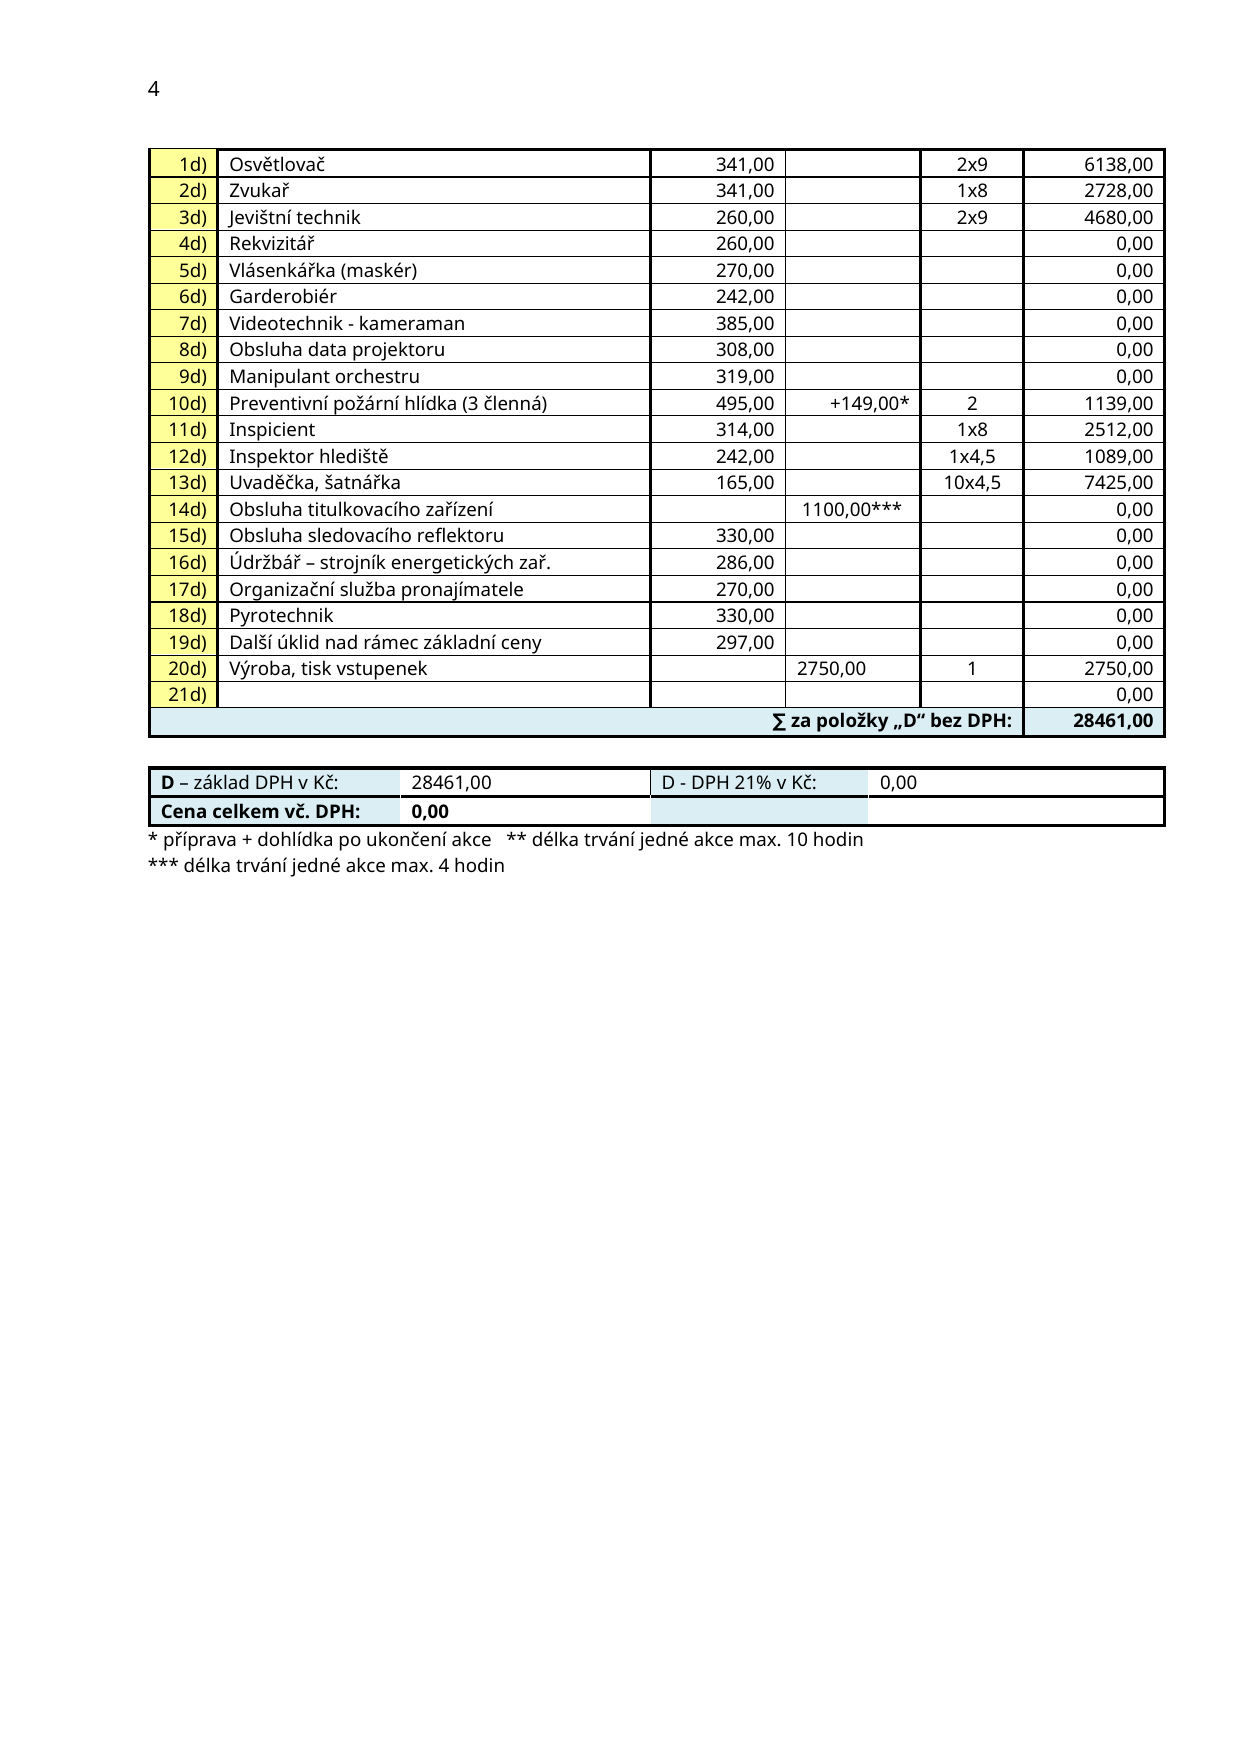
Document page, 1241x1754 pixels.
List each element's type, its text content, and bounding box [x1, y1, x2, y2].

table_cell 0,00 [1025, 523, 1163, 548]
table_cell [922, 682, 1022, 707]
table_cell 10d) [151, 390, 216, 415]
table_cell Cena celkem vč. DPH: [151, 798, 400, 824]
table_cell 341,00 [652, 151, 785, 176]
table_cell [922, 284, 1022, 309]
table_cell 0,00 [1025, 310, 1163, 336]
table_cell 1x8 [922, 178, 1022, 203]
table_cell [922, 337, 1022, 362]
table_cell 28461,00 [1025, 708, 1163, 735]
text *** délka trvání jedné akce max. 4 hodin [148, 852, 1092, 878]
table_cell [922, 576, 1022, 601]
table_cell [922, 629, 1022, 654]
table_cell [786, 231, 919, 256]
table_cell 0,00 [1025, 603, 1163, 628]
table_cell 0,00 [1025, 496, 1163, 522]
table_cell Inspicient [219, 416, 649, 442]
table_cell 1x4,5 [922, 443, 1022, 468]
table_cell 2x9 [922, 204, 1022, 229]
table_cell 2 [922, 390, 1022, 415]
table_cell Videotechnik - kameraman [219, 310, 649, 336]
table_cell Obsluha data projektoru [219, 337, 649, 362]
table_cell [786, 629, 919, 654]
table_cell 2728,00 [1025, 178, 1163, 203]
table_cell Preventivní požární hlídka (3 členná) [219, 390, 649, 415]
table_cell 0,00 [1025, 231, 1163, 256]
table_cell Obsluha sledovacího reflektoru [219, 523, 649, 548]
table_cell 260,00 [652, 204, 785, 229]
table_cell 2d) [151, 178, 216, 203]
table_cell Vlásenkářka (maskér) [219, 257, 649, 283]
table_cell Manipulant orchestru [219, 363, 649, 389]
table_cell 8d) [151, 337, 216, 362]
table_cell 341,00 [652, 178, 785, 203]
table_cell 13d) [151, 470, 216, 495]
table_cell Rekvizitář [219, 231, 649, 256]
text * příprava + dohlídka po ukončení akce ** délka trvání jedné akce max. 10 hodin [148, 827, 1092, 852]
table_cell 297,00 [652, 629, 785, 654]
table_cell 12d) [151, 443, 216, 468]
table_header D – základ DPH v Kč: [151, 770, 400, 795]
table_cell [786, 204, 919, 229]
table_cell [652, 496, 785, 522]
table_cell 385,00 [652, 310, 785, 336]
table_cell 330,00 [652, 523, 785, 548]
table_cell [922, 603, 1022, 628]
table_cell 4680,00 [1025, 204, 1163, 229]
table_cell 0,00 [1025, 257, 1163, 283]
table_cell 330,00 [652, 603, 785, 628]
table_header 0,00 [869, 770, 1163, 795]
table_cell [651, 798, 868, 824]
table_cell 2750,00 [1025, 656, 1163, 681]
table_cell [786, 284, 919, 309]
table_cell 21d) [151, 682, 216, 707]
table_cell 2512,00 [1025, 416, 1163, 442]
table_cell 15d) [151, 523, 216, 548]
table_cell [786, 257, 919, 283]
table_cell Uvaděčka, šatnářka [219, 470, 649, 495]
table_cell [786, 523, 919, 548]
table_cell 1x8 [922, 416, 1022, 442]
table_cell [869, 798, 1163, 824]
table_cell 14d) [151, 496, 216, 522]
table_cell [786, 178, 919, 203]
table_cell 10x4,5 [922, 470, 1022, 495]
table_cell 319,00 [652, 363, 785, 389]
table_cell 7d) [151, 310, 216, 336]
table_cell 19d) [151, 629, 216, 654]
table_cell Výroba, tisk vstupenek [219, 656, 649, 681]
table_cell [786, 470, 919, 495]
table_cell Inspektor hlediště [219, 443, 649, 468]
table_cell [786, 310, 919, 336]
table_cell 308,00 [652, 337, 785, 362]
table_cell [922, 257, 1022, 283]
table_cell 270,00 [652, 576, 785, 601]
table_cell 260,00 [652, 231, 785, 256]
table_cell 18d) [151, 603, 216, 628]
table_cell Zvukař [219, 178, 649, 203]
table_cell [786, 337, 919, 362]
table_cell [786, 682, 919, 707]
table_cell Pyrotechnik [219, 603, 649, 628]
table_cell [922, 363, 1022, 389]
table_cell 1089,00 [1025, 443, 1163, 468]
table_cell Garderobiér [219, 284, 649, 309]
table_cell 165,00 [652, 470, 785, 495]
table_cell Údržbář – strojník energetických zař. [219, 549, 649, 575]
table_cell 270,00 [652, 257, 785, 283]
table_header D - DPH 21% v Kč: [651, 770, 868, 795]
table_cell [922, 231, 1022, 256]
table_cell [786, 443, 919, 468]
table_cell [786, 576, 919, 601]
table_cell 4d) [151, 231, 216, 256]
table_cell [922, 496, 1022, 522]
table_cell 9d) [151, 363, 216, 389]
table_cell [786, 603, 919, 628]
table_cell 0,00 [1025, 284, 1163, 309]
table_cell +149,00* [786, 390, 919, 415]
table_cell 1139,00 [1025, 390, 1163, 415]
table_cell 17d) [151, 576, 216, 601]
table_cell 3d) [151, 204, 216, 229]
table_cell 6138,00 [1025, 151, 1163, 176]
table_cell [652, 682, 785, 707]
table_cell [922, 549, 1022, 575]
table_cell ∑ za položky „D“ bez DPH: [151, 708, 1022, 735]
table_cell 5d) [151, 257, 216, 283]
table_cell 1100,00*** [786, 496, 919, 522]
table_cell 0,00 [1025, 337, 1163, 362]
table_cell Organizační služba pronajímatele [219, 576, 649, 601]
table_cell Jevištní technik [219, 204, 649, 229]
table_cell 1 [922, 656, 1022, 681]
table_cell [786, 416, 919, 442]
table_cell [219, 682, 649, 707]
table_cell 1d) [151, 149, 216, 176]
table_cell 242,00 [652, 284, 785, 309]
table_cell [652, 656, 785, 681]
table_cell 0,00 [1025, 682, 1163, 707]
table_cell 286,00 [652, 549, 785, 575]
table_cell 6d) [151, 284, 216, 309]
table_cell Další úklid nad rámec základní ceny [219, 629, 649, 654]
table_cell 314,00 [652, 416, 785, 442]
table_cell 0,00 [1025, 629, 1163, 654]
table_cell [922, 523, 1022, 548]
table_cell 16d) [151, 549, 216, 575]
table_cell 0,00 [401, 798, 650, 824]
table_cell 242,00 [652, 443, 785, 468]
table_cell [786, 363, 919, 389]
table_cell 11d) [151, 416, 216, 442]
table_cell [786, 151, 919, 176]
table_cell 7425,00 [1025, 470, 1163, 495]
table_cell 0,00 [1025, 549, 1163, 575]
table_cell 0,00 [1025, 576, 1163, 601]
table_cell 2750,00 [786, 656, 919, 681]
table_header 28461,00 [401, 770, 650, 795]
table_cell 495,00 [652, 390, 785, 415]
table_cell 20d) [151, 656, 216, 681]
table_cell [786, 549, 919, 575]
table_cell [922, 310, 1022, 336]
table_cell Osvětlovač [219, 151, 649, 176]
table_cell 0,00 [1025, 363, 1163, 389]
table_cell Obsluha titulkovacího zařízení [219, 496, 649, 522]
table_cell 2x9 [922, 151, 1022, 176]
